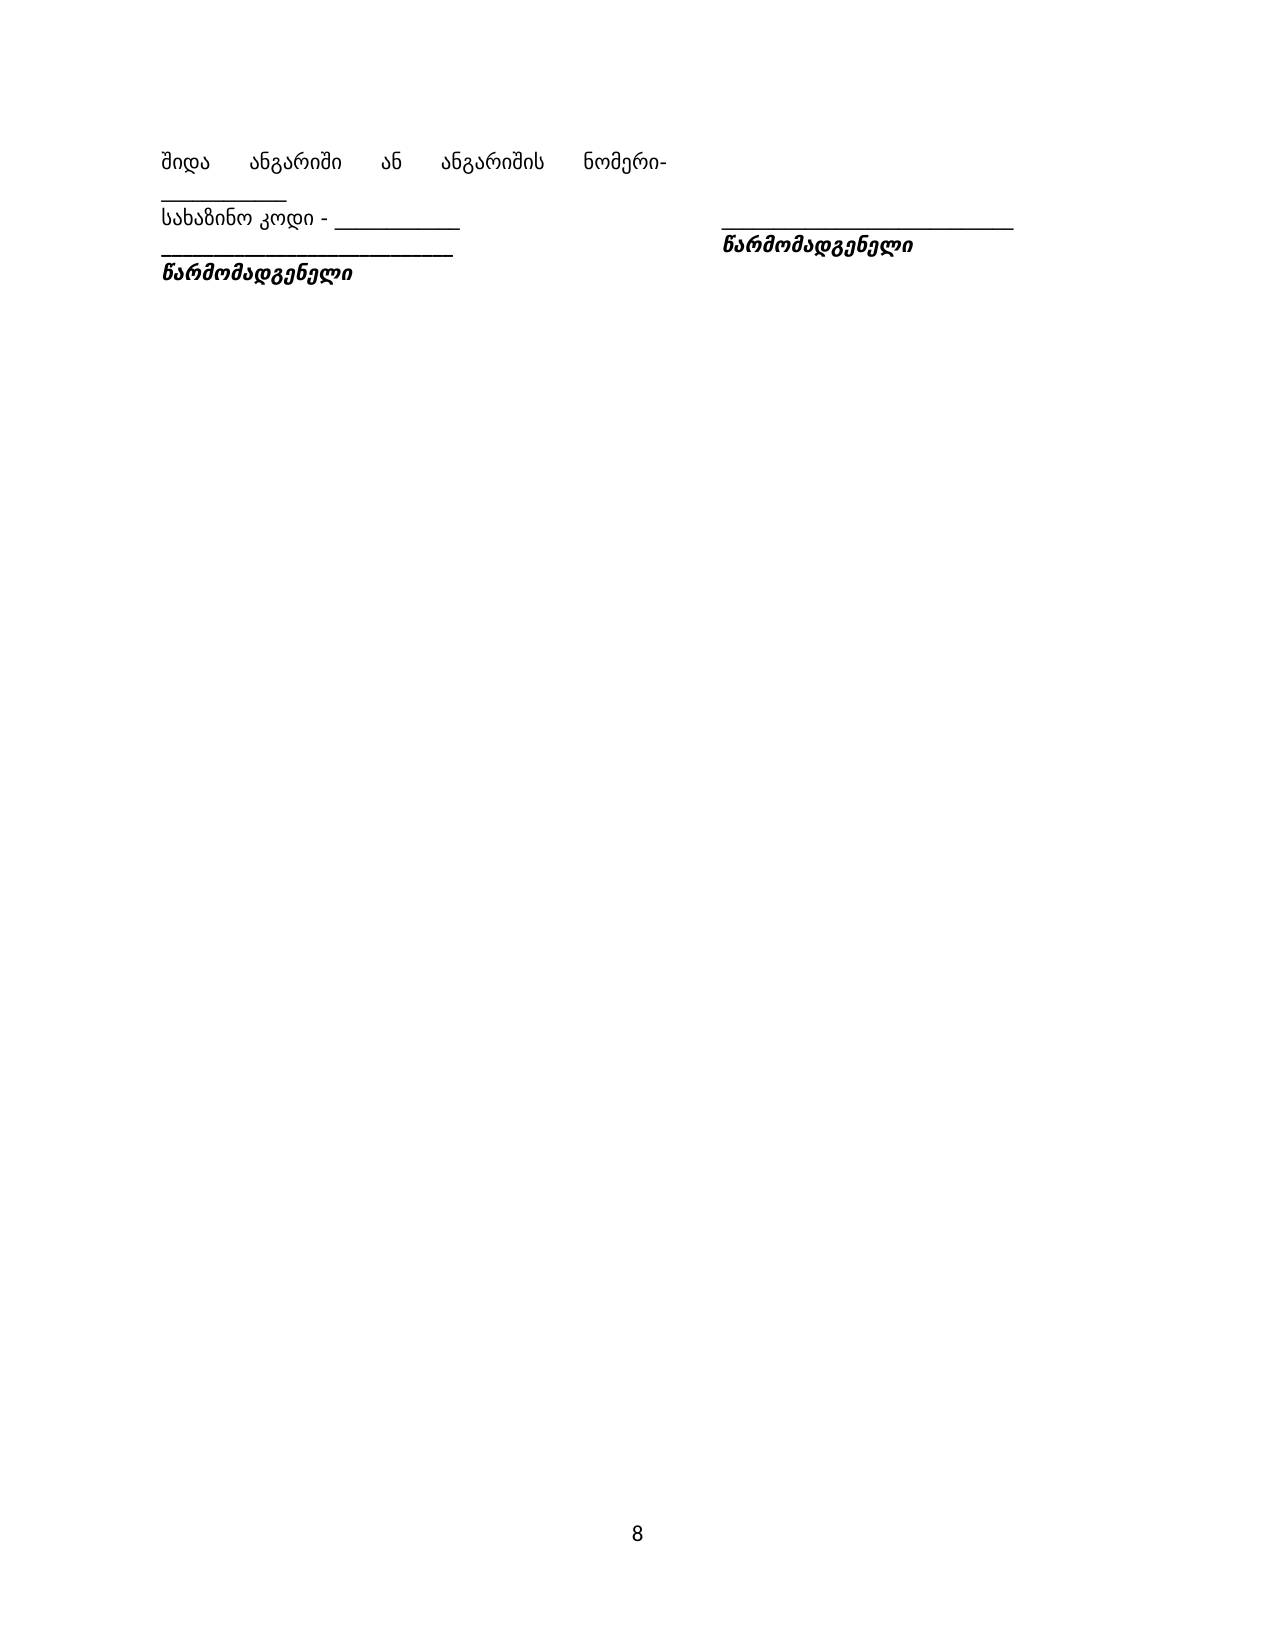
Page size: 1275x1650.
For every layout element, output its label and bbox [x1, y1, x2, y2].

table_header [679, 150, 1167, 317]
table_header [150, 150, 678, 317]
